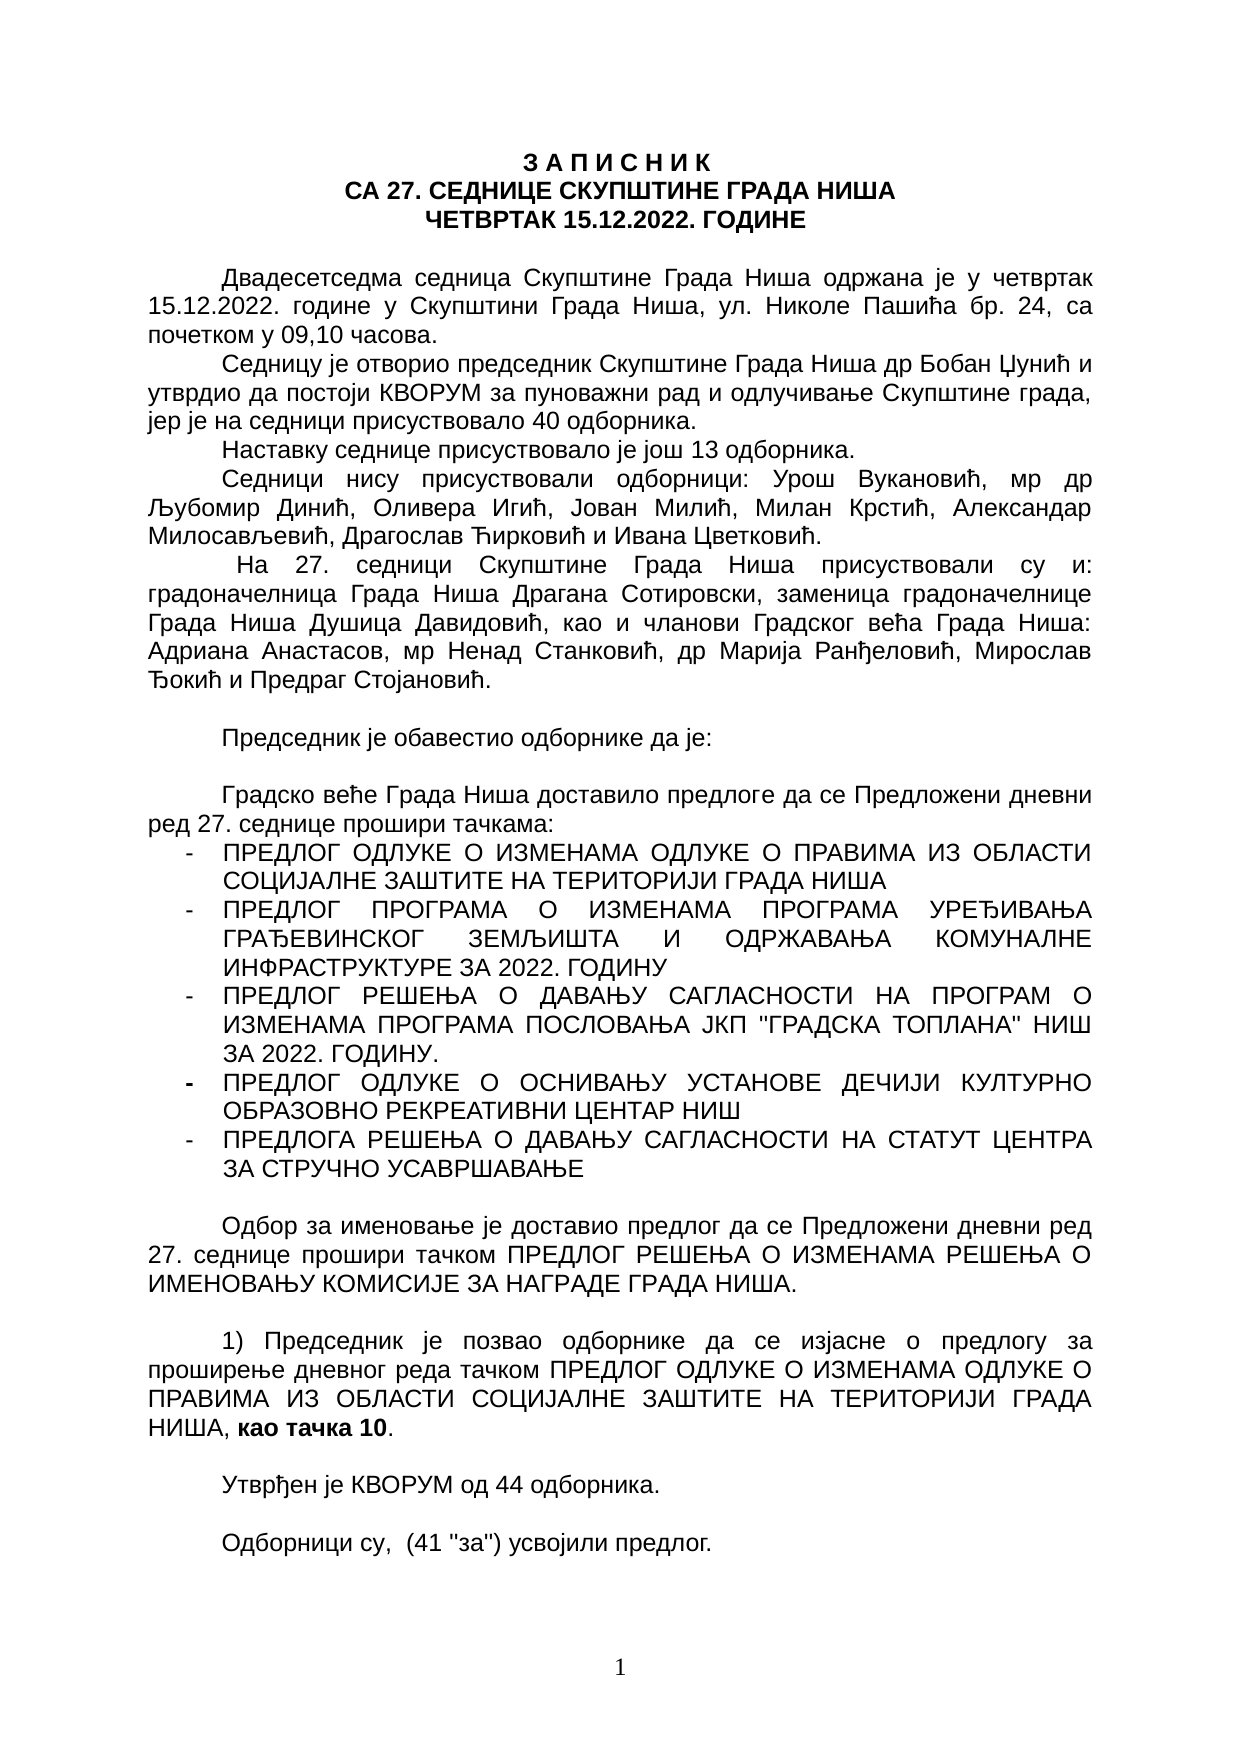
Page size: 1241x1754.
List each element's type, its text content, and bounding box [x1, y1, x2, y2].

text 1) Председник је позвао одборнике да се изјасне о предлогу за проширење дневног реда тачком ПРЕДЛОГ ОДЛУКЕ О ИЗМЕНАМА ОДЛУКЕ О ПРАВИМА ИЗ ОБЛАСТИ СОЦИЈАЛНЕ ЗАШТИТЕ НА ТЕРИТОРИЈИ ГРАДА НИША, као тачка 10. [148, 1326, 1093, 1441]
list ПРЕДЛОГ ОДЛУКЕ О ИЗМЕНАМА ОДЛУКЕ О ПРАВИМА ИЗ ОБЛАСТИ СОЦИЈАЛНЕ ЗАШТИТЕ НА ТЕРИТОРИЈИ ГРАДА НИША [185, 838, 1093, 895]
text Одбор за именовање је доставио предлог да се Предложени дневни ред 27. седнице прошири тачком ПРЕДЛОГ РЕШЕЊА О ИЗМЕНАМА РЕШЕЊА О ИМЕНОВАЊУ КОМИСИЈЕ ЗА НАГРАДЕ ГРАДА НИША. [148, 1211, 1093, 1298]
text Седници нису присуствовали одборници: Урош Вукановић, мр др Љубомир Динић, Оливера Игић, Јован Милић, Милан Крстић, Александар Милосављевић, Драгослав Ћирковић и Ивана Цветковић. [148, 464, 1093, 550]
list ПРЕДЛОГ ОДЛУКЕ О ОСНИВАЊУ УСТАНОВЕ ДЕЧИЈИ КУЛТУРНО ОБРАЗОВНО РЕКРЕАТИВНИ ЦЕНТАР НИШ [185, 1068, 1093, 1125]
text Седницу је отворио председник Скупштине Града Ниша др Бобан Џунић и утврдио да постоји КВОРУМ за пуноважни рад и одлучивање Скупштине града, јер је на седници присуствовало 40 одборника. [148, 349, 1093, 435]
text Градско веће Града Ниша доставило предлогe да се Предложени дневни ред 27. седнице прошири тачкaмa: [148, 780, 1093, 838]
list ПРЕДЛОГА РЕШЕЊА О ДАВАЊУ САГЛАСНОСТИ НА СТАТУТ ЦЕНТРА ЗА СТРУЧНО УСАВРШАВАЊЕ [185, 1125, 1093, 1183]
text Одборници су, (41 ''за'') усвојили предлог. [148, 1528, 1093, 1556]
list ПРЕДЛОГ РЕШЕЊА О ДАВАЊУ САГЛАСНОСТИ НА ПРОГРАМ О ИЗМЕНАМА ПРОГРАМА ПОСЛОВАЊА ЈКП ''ГРАДСКА ТОПЛАНА'' НИШ ЗА 2022. ГОДИНУ. [185, 981, 1093, 1068]
text Утврђен је КВОРУМ од 44 одборника. [148, 1470, 1093, 1499]
text Наставку седнице присуствовало је још 13 одборника. [148, 435, 1093, 464]
text На 27. седници Скупштине Града Ниша присуствовали су и: градоначелница Града Ниша Драгана Сотировски, заменица градоначелнице Града Ниша Душица Давидовић, као и чланови Градског већа Града Ниша: Адриана Анастасов, мр Ненад Станковић, др Марија Ранђеловић, Мирослав Ђокић и Предраг Стојановић. [148, 550, 1093, 694]
text ЧЕТВРТАК 15.12.2022. ГОДИНЕ [148, 205, 1093, 234]
text СА 27. СЕДНИЦЕ СКУПШТИНЕ ГРАДА НИША [148, 176, 1093, 205]
text Двадесетседма седница Скупштине Града Ниша одржана је у четвртак 15.12.2022. године у Скупштини Града Ниша, ул. Николе Пашића бр. 24, са почетком у 09,10 часова. [148, 263, 1093, 349]
text З А П И С Н И К [148, 148, 1093, 176]
list ПРЕДЛОГ ПРОГРАМА О ИЗМЕНАМА ПРОГРАМА УРЕЂИВАЊА ГРАЂЕВИНСКОГ ЗЕМЉИШТА И ОДРЖАВАЊА КОМУНАЛНЕ ИНФРАСТРУКТУРЕ ЗА 2022. ГОДИНУ [185, 895, 1093, 981]
text Председник је обавестио одборнике да je: [148, 723, 1093, 751]
